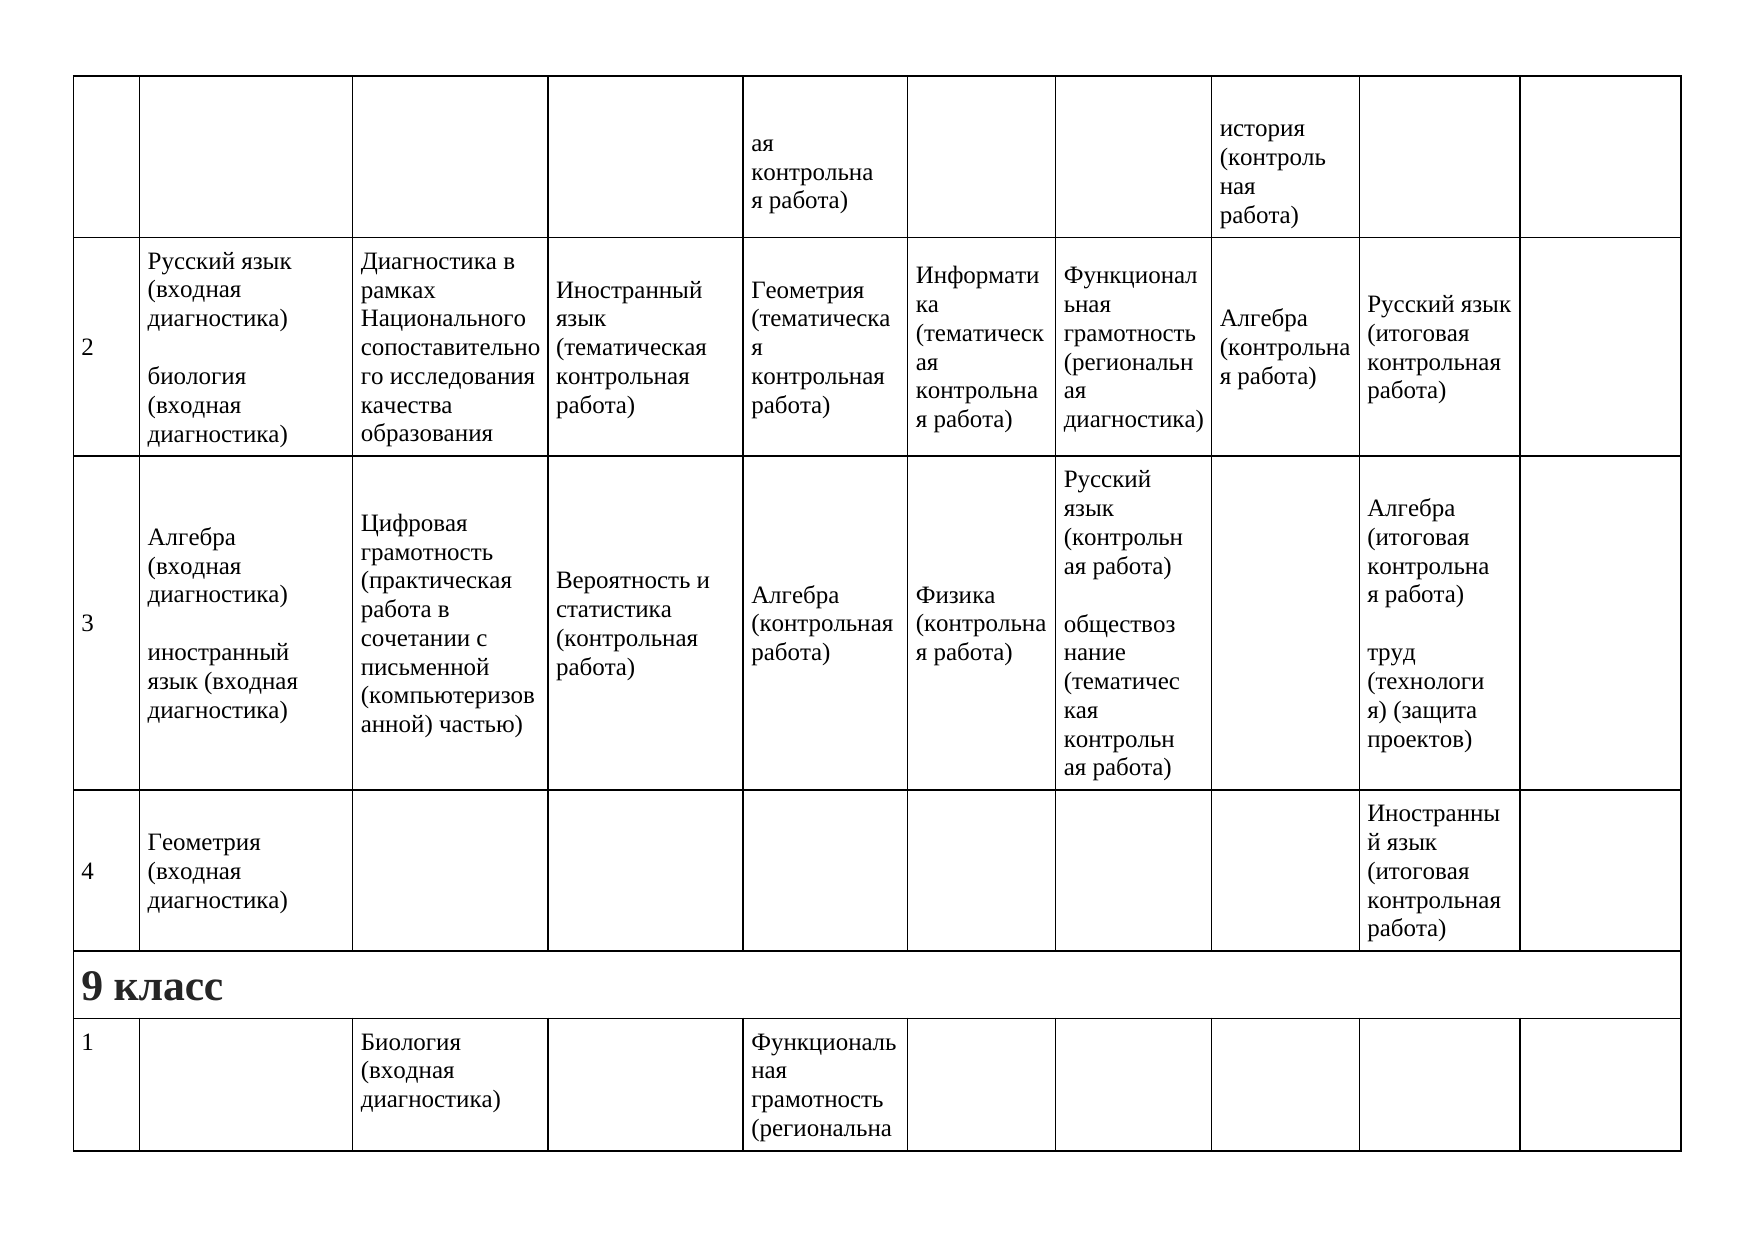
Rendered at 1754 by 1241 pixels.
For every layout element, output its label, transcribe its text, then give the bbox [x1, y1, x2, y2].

table_cell [549, 77, 742, 236]
table_cell [1056, 1019, 1211, 1150]
table_cell [140, 77, 352, 236]
table_cell [1212, 1019, 1359, 1150]
table_cell [908, 77, 1055, 236]
table_cell Русский язык (итоговая контрольная работа) [1360, 238, 1519, 455]
table_cell [908, 1019, 1055, 1150]
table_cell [1212, 77, 1359, 236]
table_cell Алгебра (контрольная работа) [1212, 238, 1359, 455]
table_cell 4 [74, 791, 139, 950]
table_cell 1 [74, 1019, 139, 1150]
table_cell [353, 1019, 547, 1150]
table_cell 1 [74, 77, 139, 236]
table_cell 9 класс [74, 952, 1680, 1017]
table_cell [744, 77, 907, 236]
table_cell Функциональная грамотность (региональная диагностика) [1056, 238, 1211, 455]
table_cell [1212, 791, 1359, 950]
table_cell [744, 1019, 907, 1150]
table_cell Геометрия (входная диагностика) [140, 791, 352, 950]
table_cell Русский язык (входная диагностика) биология (входная диагностика) [140, 238, 352, 455]
table_cell [1212, 457, 1359, 789]
table_cell Алгебра (контрольная работа) [744, 457, 907, 789]
table_cell [744, 791, 907, 950]
table_cell Вероятность и статистика (контрольная работа) [549, 457, 742, 789]
table_cell Алгебра (входная диагностика) иностранный язык (входная диагностика) [140, 457, 352, 789]
table_cell [1521, 77, 1680, 236]
table_cell Диагностика в рамках Национального сопоставительного исследования качества образования [353, 238, 547, 455]
table_cell Геометрия (тематическая контрольная работа) [744, 238, 907, 455]
table_cell Цифровая грамотность (практическая работа в сочетании с письменной (компьютеризованной) частью) [353, 457, 547, 789]
table_cell [140, 1019, 352, 1150]
table_cell 3 [74, 457, 139, 789]
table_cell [353, 77, 547, 236]
table_cell Русский язык (контрольная работа) обществознание (тематическая контрольная работа) [1056, 457, 1211, 789]
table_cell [1056, 77, 1211, 236]
table_cell [1056, 791, 1211, 950]
table_cell [549, 1019, 742, 1150]
table_cell [908, 791, 1055, 950]
table_cell Иностранный язык (тематическая контрольная работа) [549, 238, 742, 455]
table_cell [1521, 1019, 1680, 1150]
table_cell 2 [74, 238, 139, 455]
table_cell [549, 791, 742, 950]
table_cell [1521, 238, 1680, 455]
table_cell [353, 791, 547, 950]
table_cell [1521, 791, 1680, 950]
table_cell [1360, 77, 1519, 236]
table_cell Иностранный язык (итоговая контрольная работа) [1360, 791, 1519, 950]
table_cell Информатика (тематическая контрольная работа) [908, 238, 1055, 455]
table_cell Физика (контрольная работа) [908, 457, 1055, 789]
table_cell Алгебра (итоговая контрольная работа) труд (технология) (защита проектов) [1360, 457, 1519, 789]
table_cell [1360, 1019, 1519, 1150]
table_cell [1521, 457, 1680, 789]
